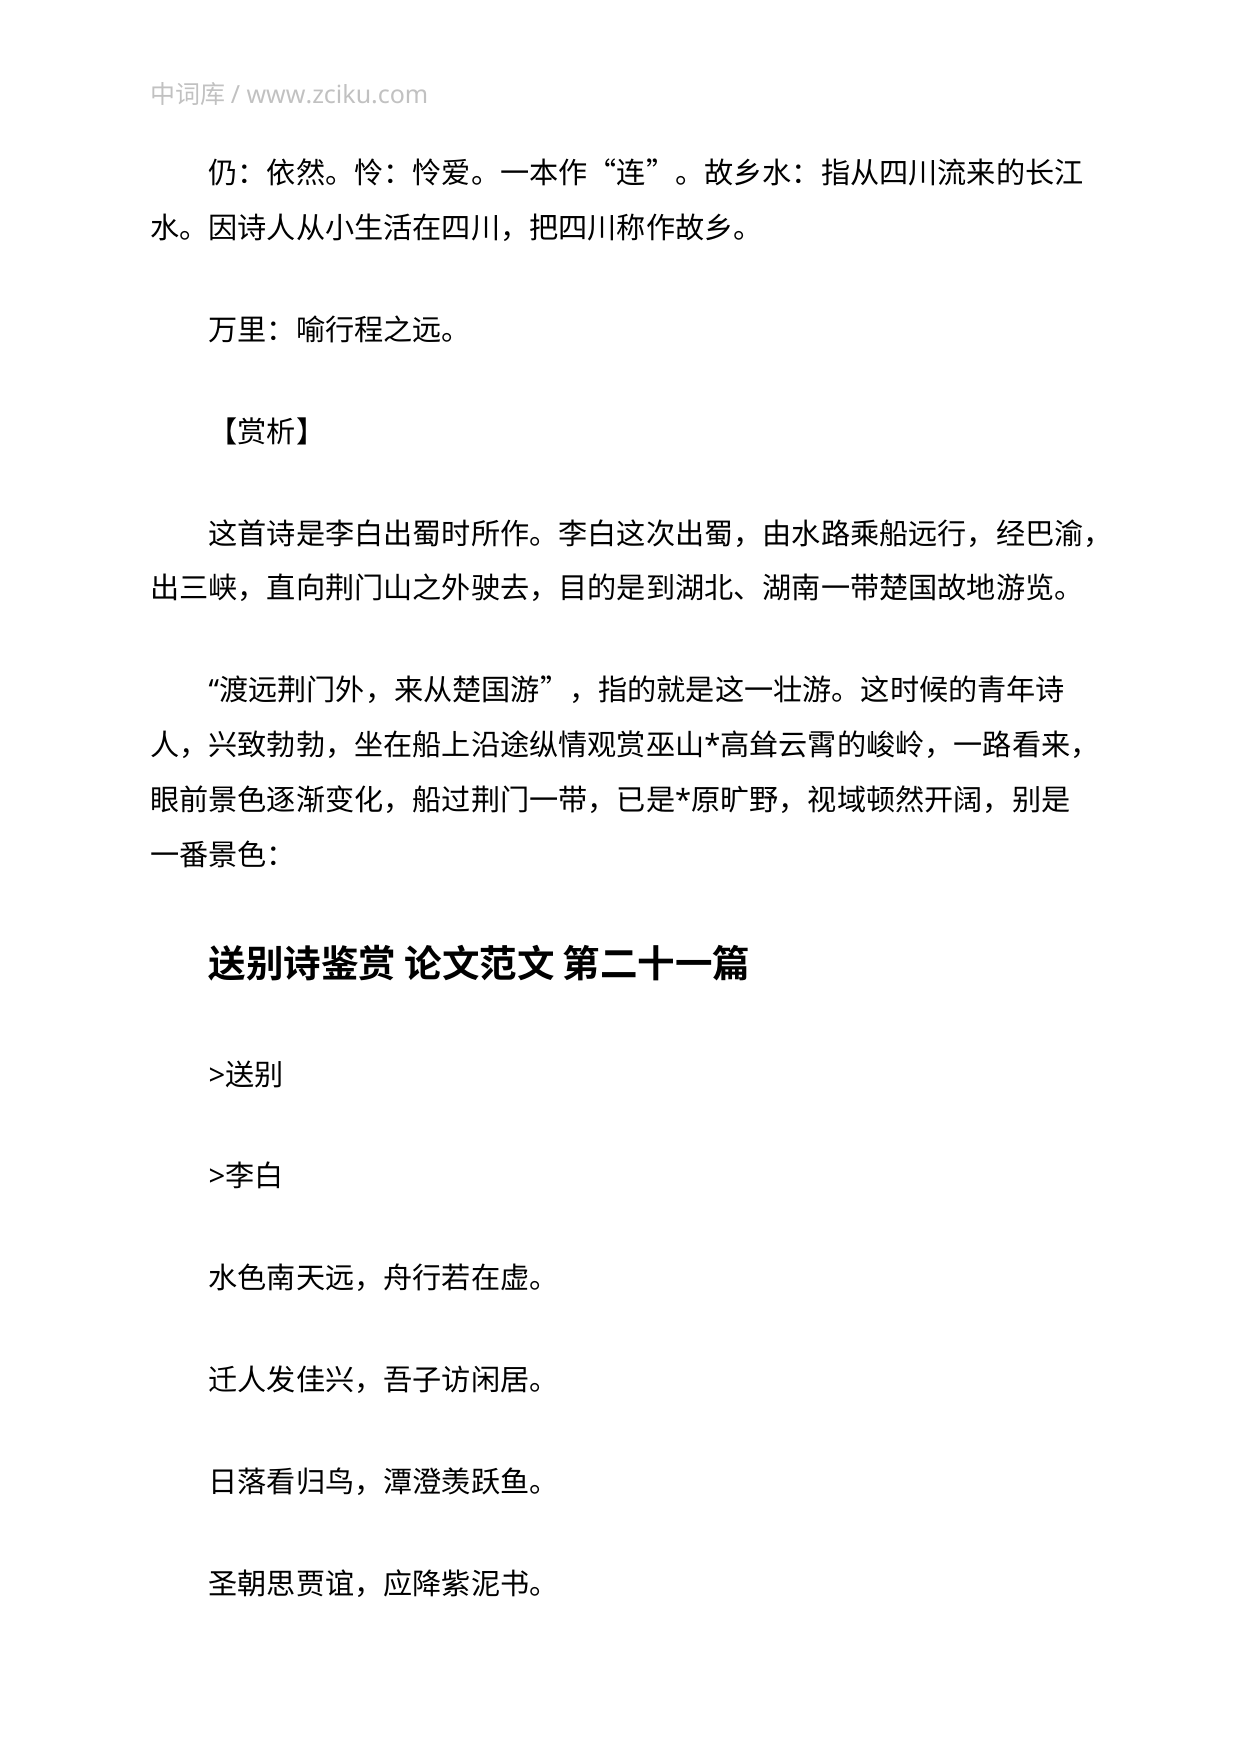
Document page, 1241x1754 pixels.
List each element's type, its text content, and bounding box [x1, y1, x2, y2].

text 迁人发佳兴，吾子访闲居。 [150, 1357, 1090, 1399]
text 日落看归鸟，潭澄羡跃鱼。 [150, 1458, 1090, 1501]
text 万里：喻行程之远。 [150, 307, 1090, 349]
text >送别 [150, 1051, 1090, 1093]
text 这首诗是李白出蜀时所作。李白这次出蜀，由水路乘船远行，经巴渝，出三峡，直向荆门山之外驶去，目的是到湖北、湖南一带楚国故地游览。 [150, 510, 1090, 607]
text 仍：依然。怜：怜爱。一本作“连”。故乡水：指从四川流来的长江水。因诗人从小生活在四川，把四川称作故乡。 [150, 150, 1090, 247]
text “渡远荆门外，来从楚国游”，指的就是这一壮游。这时候的青年诗人，兴致勃勃，坐在船上沿途纵情观赏巫山*高耸云霄的峻岭，一路看来，眼前景色逐渐变化，船过荆门一带，已是*原旷野，视域顿然开阔，别是一番景色： [150, 667, 1090, 874]
text 【赏析】 [150, 408, 1090, 451]
text 水色南天远，舟行若在虚。 [150, 1255, 1090, 1297]
text >李白 [150, 1153, 1090, 1195]
text 圣朝思贾谊，应降紫泥书。 [150, 1560, 1090, 1603]
text 送别诗鉴赏 论文范文 第二十一篇 [150, 934, 1090, 988]
